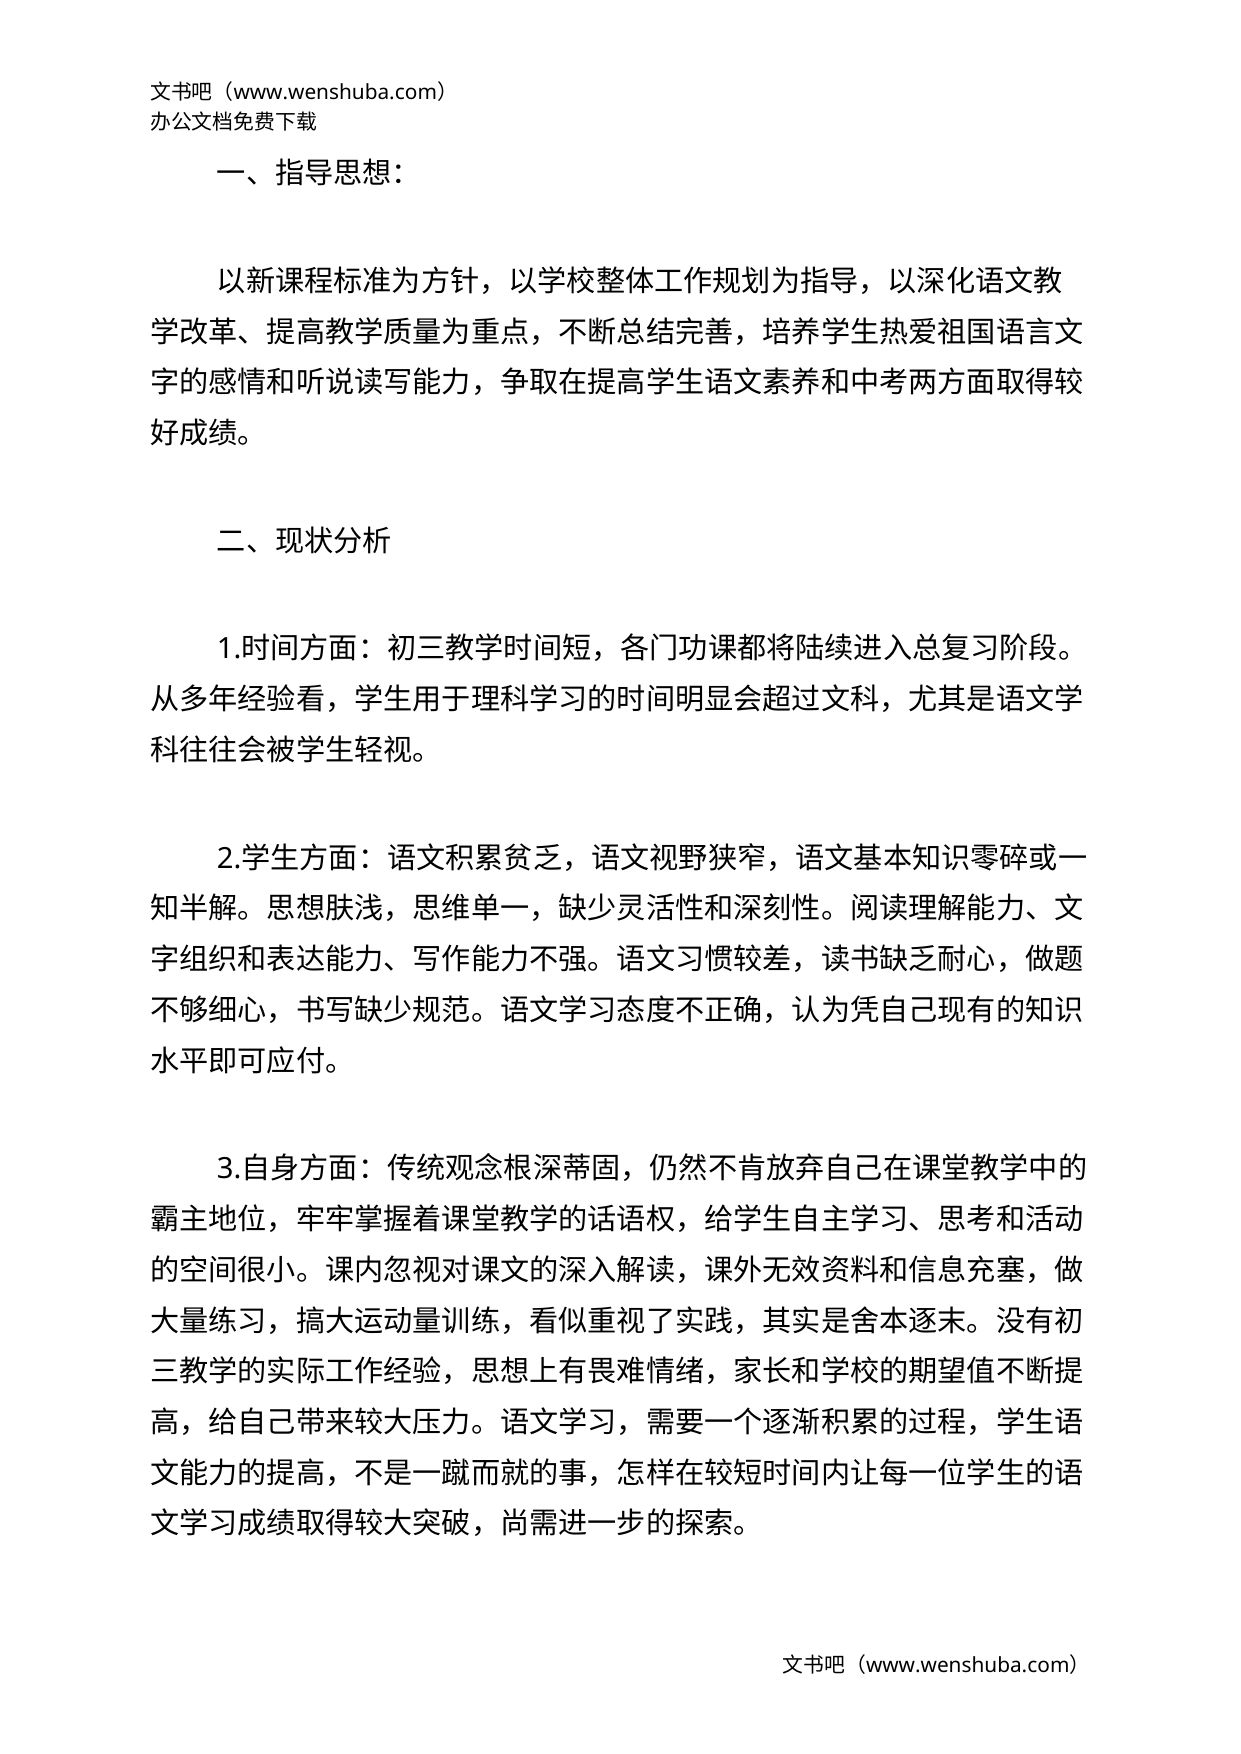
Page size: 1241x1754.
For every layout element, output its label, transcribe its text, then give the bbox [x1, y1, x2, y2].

text 1.时间方面：初三教学时间短，各门功课都将陆续进入总复习阶段。从多年经验看，学生用于理科学习的时间明显会超过文科，尤其是语文学科往往会被学生轻视。 [150, 625, 1090, 769]
text 二、现状分析 [150, 517, 1090, 560]
text 3.自身方面：传统观念根深蒂固，仍然不肯放弃自己在课堂教学中的霸主地位，牢牢掌握着课堂教学的话语权，给学生自主学习、思考和活动的空间很小。课内忽视对课文的深入解读，课外无效资料和信息充塞，做大量练习，搞大运动量训练，看似重视了实践，其实是舍本逐末。没有初三教学的实际工作经验，思想上有畏难情绪，家长和学校的期望值不断提高，给自己带来较大压力。语文学习，需要一个逐渐积累的过程，学生语文能力的提高，不是一蹴而就的事，怎样在较短时间内让每一位学生的语文学习成绩取得较大突破，尚需进一步的探索。 [150, 1145, 1090, 1542]
text 以新课程标准为方针，以学校整体工作规划为指导，以深化语文教学改革、提高教学质量为重点，不断总结完善，培养学生热爱祖国语言文字的感情和听说读写能力，争取在提高学生语文素养和中考两方面取得较好成绩。 [150, 258, 1090, 452]
text 2.学生方面：语文积累贫乏，语文视野狭窄，语文基本知识零碎或一知半解。思想肤浅，思维单一，缺少灵活性和深刻性。阅读理解能力、文字组织和表达能力、写作能力不强。语文习惯较差，读书缺乏耐心，做题不够细心，书写缺少规范。语文学习态度不正确，认为凭自己现有的知识水平即可应付。 [150, 834, 1090, 1079]
text 一、指导思想： [150, 150, 1090, 192]
